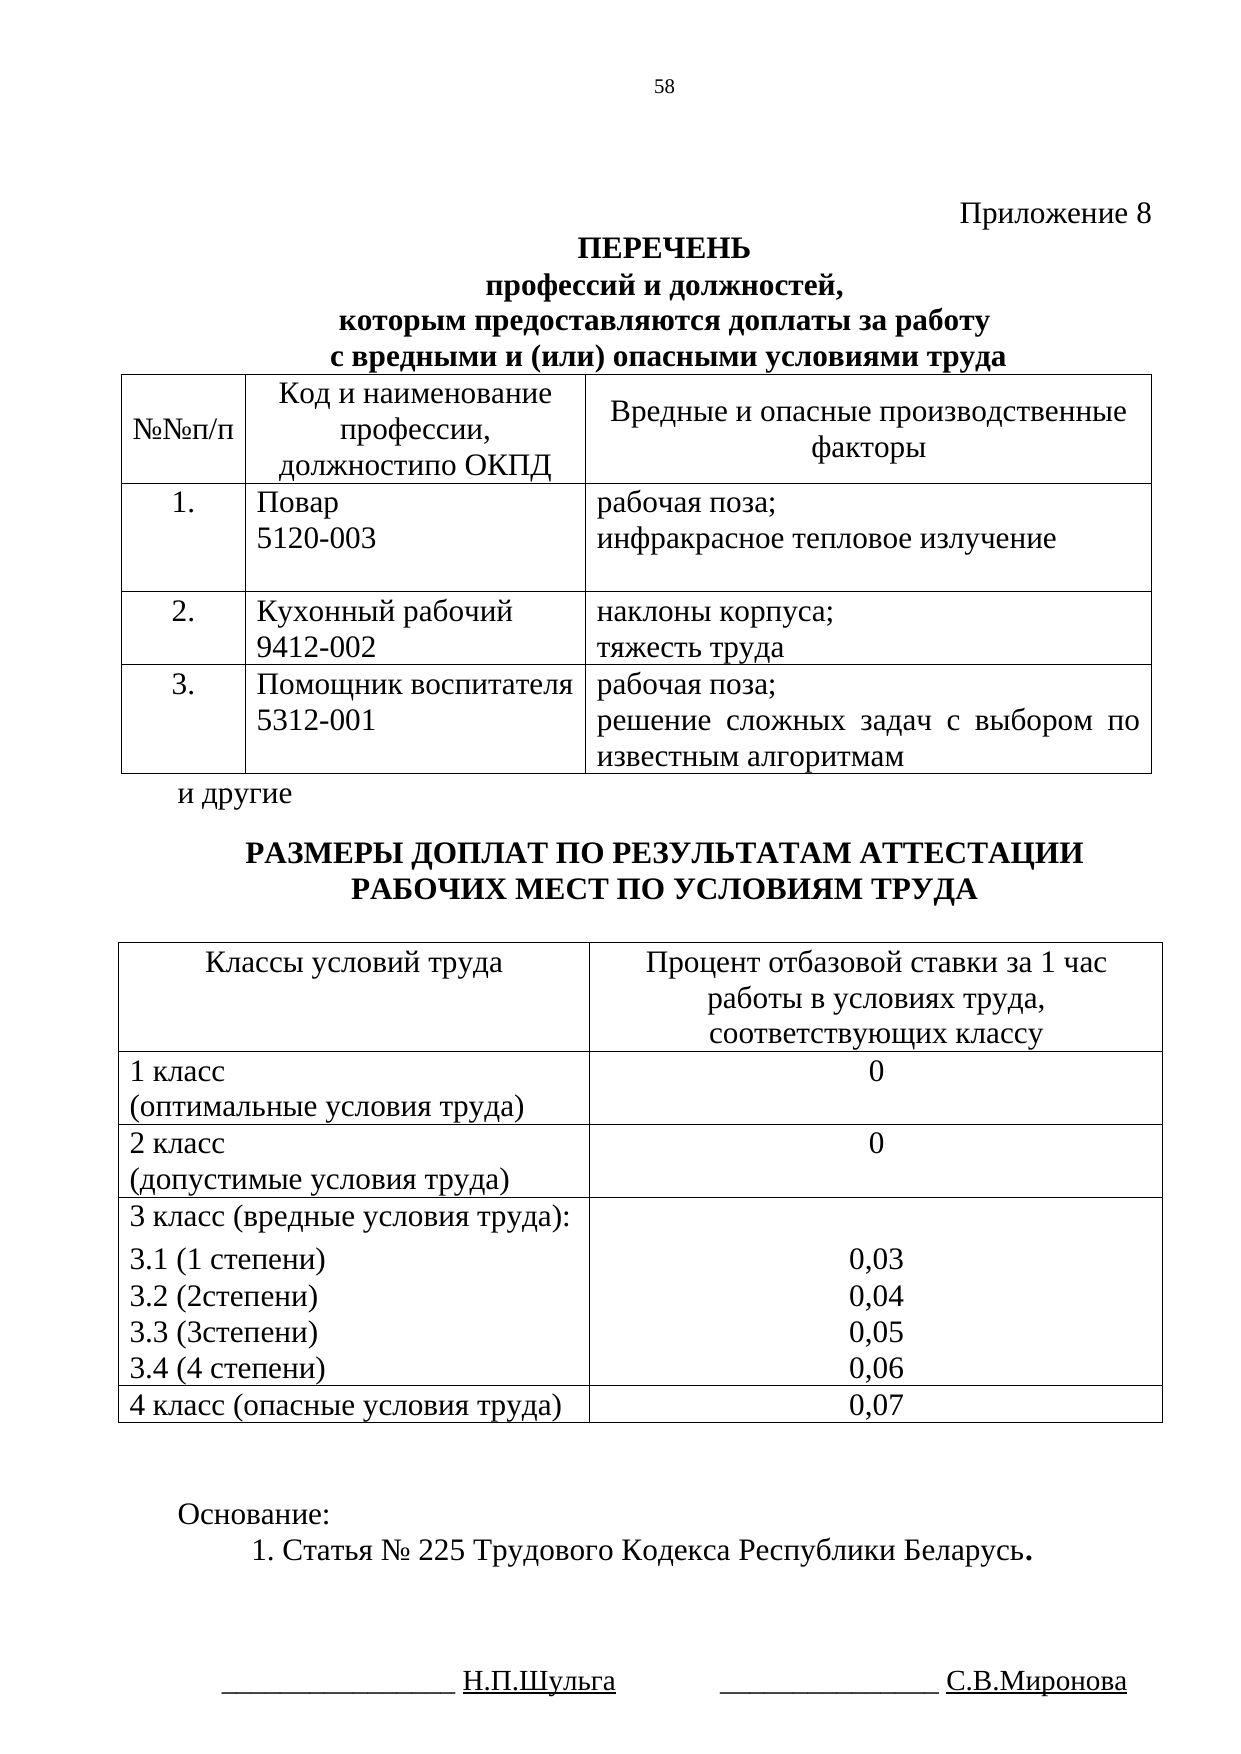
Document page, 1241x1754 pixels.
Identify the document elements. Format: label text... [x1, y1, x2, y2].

table_header №№п/п [122, 375, 245, 482]
table_cell 0 [590, 1052, 1162, 1124]
table_cell 4 класс (опасные условия труда) [119, 1386, 589, 1422]
table_cell 3.1 (1 степени) [119, 1241, 589, 1277]
table_cell 0 [590, 1125, 1162, 1197]
subtitle Размеры доплат по результатам аттестации рабочих мест по условиям труда [177, 834, 1152, 906]
table_cell 0,03 [590, 1241, 1162, 1277]
text и другие [177, 774, 1152, 810]
table_cell Кухонный рабочий 9412-002 [246, 592, 585, 664]
text профессий и должностей, [177, 266, 1152, 302]
text Основание: [177, 1495, 1152, 1531]
table_cell 0,06 [590, 1349, 1162, 1385]
text 1. Статья № 225 Трудового Кодекса Республики Беларусь. [177, 1531, 1152, 1567]
table_cell 0,07 [590, 1386, 1162, 1422]
table_cell [590, 1198, 1162, 1241]
table_header Классы условий труда [119, 943, 589, 1051]
table_header Код и наименование профессии, должностипо ОКПД [246, 375, 585, 482]
table_cell 1. [122, 484, 245, 591]
table_cell 0,05 [590, 1313, 1162, 1349]
table_cell Повар 5120-003 [246, 484, 585, 591]
text ПЕРЕЧЕНЬ [177, 230, 1152, 266]
table_cell 1 класс (оптимальные условия труда) [119, 1052, 589, 1124]
table_cell наклоны корпуса; тяжесть труда [586, 592, 1151, 664]
table_cell 0,04 [590, 1277, 1162, 1313]
table_cell 3 класс (вредные условия труда): [119, 1198, 589, 1241]
table_cell Помощник воспитателя 5312-001 [246, 665, 585, 773]
table_cell 2. [122, 592, 245, 664]
table_cell рабочая поза; инфракрасное тепловое излучение [586, 484, 1151, 591]
table_cell 3.3 (3степени) [119, 1313, 589, 1349]
table_cell 3.2 (2степени) [119, 1277, 589, 1313]
text которым предоставляются доплаты за работу [177, 302, 1152, 338]
table_cell 3. [122, 665, 245, 773]
text с вредными и (или) опасными условиями труда [177, 338, 1152, 373]
text Приложение 8 [177, 194, 1152, 230]
table_header Вредные и опасные производственные факторы [586, 375, 1151, 482]
table_cell рабочая поза; решение сложных задач с выбором по известным алгоритмам [586, 665, 1151, 773]
table_cell 3.4 (4 степени) [119, 1349, 589, 1385]
table_header Процент отбазовой ставки за 1 час работы в условиях труда, соответствующих классу [590, 943, 1162, 1051]
table_cell 2 класс (допустимые условия труда) [119, 1125, 589, 1197]
